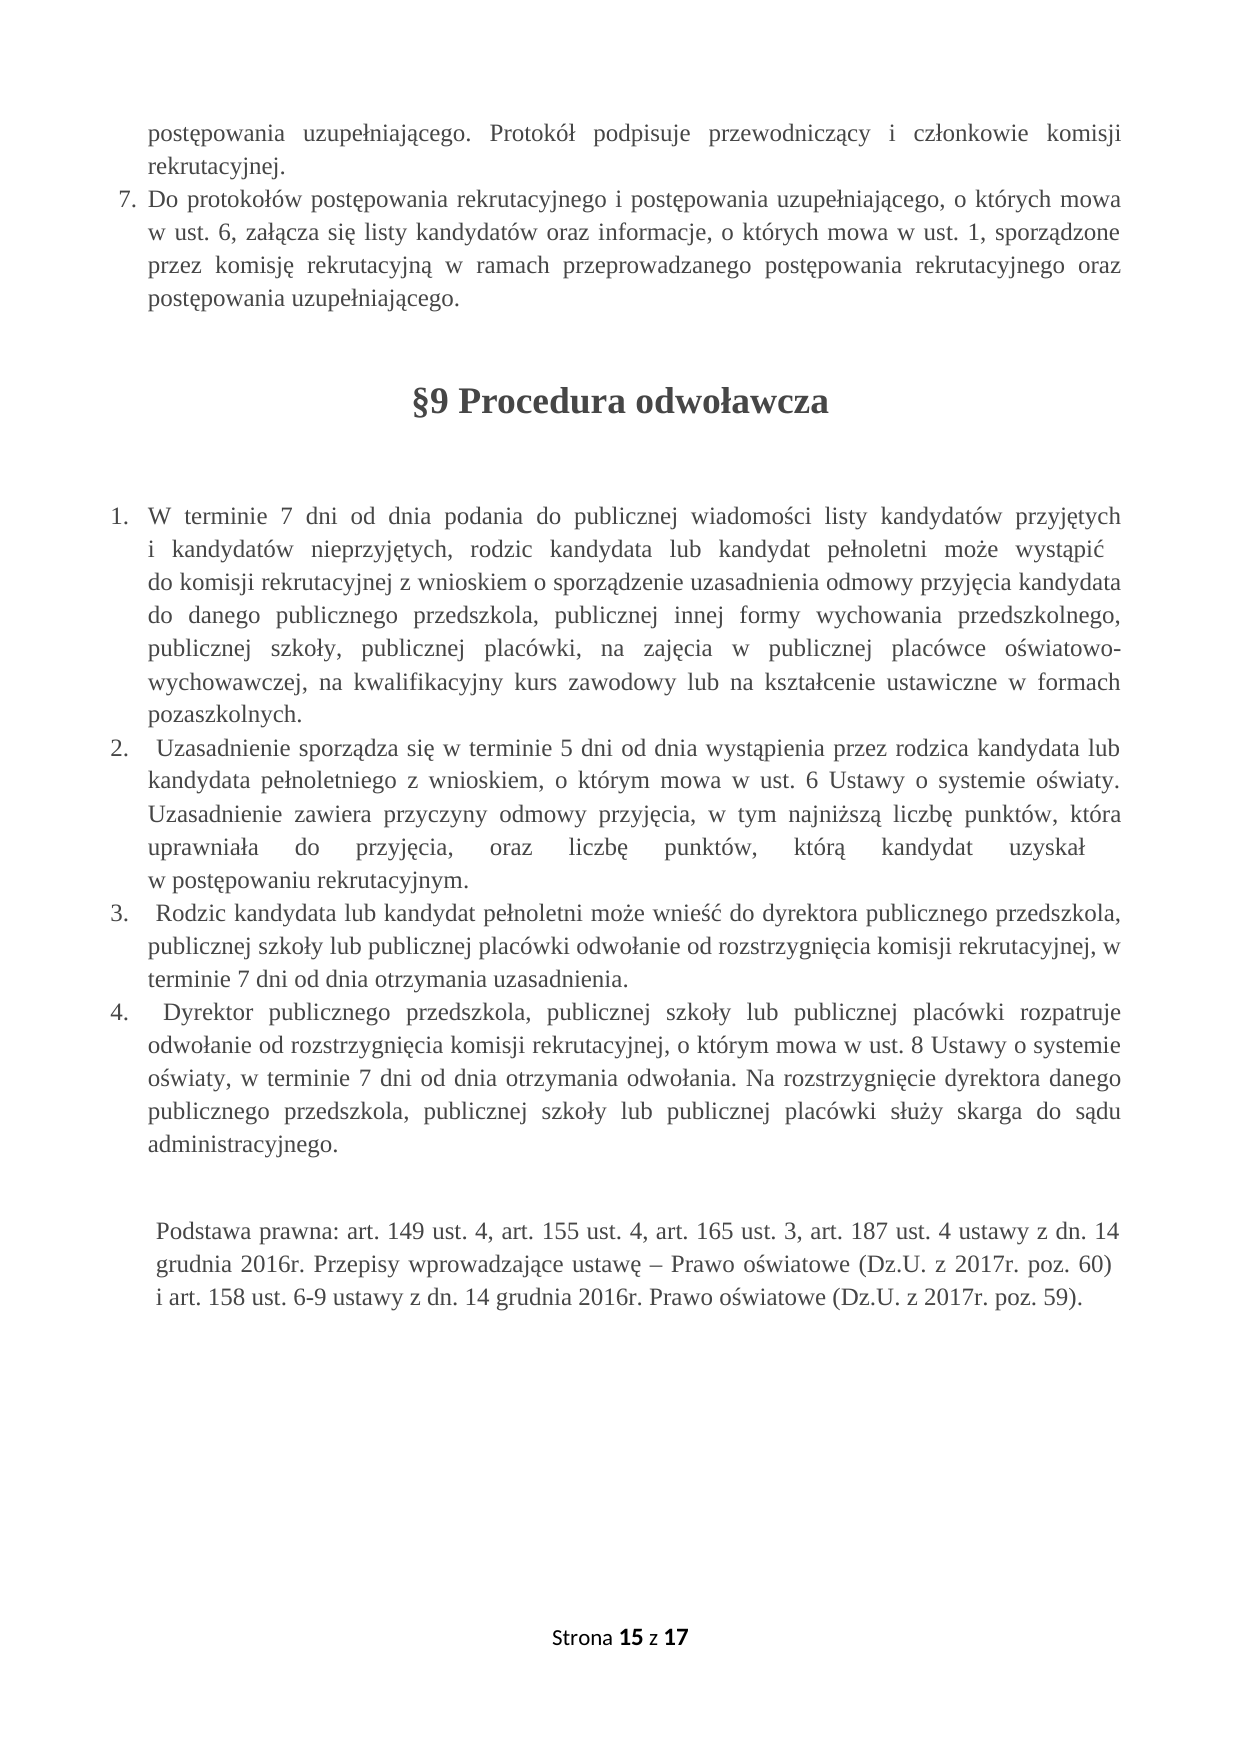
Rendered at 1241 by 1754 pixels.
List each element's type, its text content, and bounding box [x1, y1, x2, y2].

list Uzasadnienie sporządza się w terminie 5 dni od dnia wystąpienia przez rodzica kandydata lub kandydata pełnoletniego z wnioskiem, o którym mowa w ust. 6 Ustawy o systemie oświaty. Uzasadnienie zawiera przyczyny odmowy przyjęcia, w tym najniższą liczbę punktów, która uprawniała do przyjęcia, oraz liczbę punktów, którą kandydat uzyskał w postępowaniu rekrutacyjnym. [110, 733, 1122, 893]
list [118, 118, 1122, 180]
text Podstawa prawna: art. 149 ust. 4, art. 155 ust. 4, art. 165 ust. 3, art. 187 ust. 4 ustawy z dn. 14 grudnia 2016r. Przepisy wprowadzające ustawę – Prawo oświatowe (Dz.U. z 2017r. poz. 60) i art. 158 ust. 6-9 ustawy z dn. 14 grudnia 2016r. Prawo oświatowe (Dz.U. z 2017r. poz. 59). [156, 1216, 1122, 1311]
list W terminie 7 dni od dnia podania do publicznej wiadomości listy kandydatów przyjętych i kandydatów nieprzyjętych, rodzic kandydata lub kandydat pełnoletni może wystąpić do komisji rekrutacyjnej z wnioskiem o sporządzenie uzasadnienia odmowy przyjęcia kandydata do danego publicznego przedszkola, publicznej innej formy wychowania przedszkolnego, publicznej szkoły, publicznej placówki, na zajęcia w publicznej placówce oświatowo-wychowawczej, na kwalifikacyjny kurs zawodowy lub na kształcenie ustawiczne w formach pozaszkolnych. [110, 501, 1122, 728]
list Rodzic kandydata lub kandydat pełnoletni może wnieść do dyrektora publicznego przedszkola, publicznej szkoły lub publicznej placówki odwołanie od rozstrzygnięcia komisji rekrutacyjnej, w terminie 7 dni od dnia otrzymania uzasadnienia. [110, 898, 1122, 992]
subtitle §9 Procedura odwoławcza [118, 378, 1122, 422]
list Dyrektor publicznego przedszkola, publicznej szkoły lub publicznej placówki rozpatruje odwołanie od rozstrzygnięcia komisji rekrutacyjnej, o którym mowa w ust. 8 Ustawy o systemie oświaty, w terminie 7 dni od dnia otrzymania odwołania. Na rozstrzygnięcie dyrektora danego publicznego przedszkola, publicznej szkoły lub publicznej placówki służy skarga do sądu administracyjnego. [110, 997, 1122, 1158]
list Do protokołów postępowania rekrutacyjnego i postępowania uzupełniającego, o których mowa w ust. 6, załącza się listy kandydatów oraz informacje, o których mowa w ust. 1, sporządzone przez komisję rekrutacyjną w ramach przeprowadzanego postępowania rekrutacyjnego oraz postępowania uzupełniającego. [118, 184, 1122, 312]
